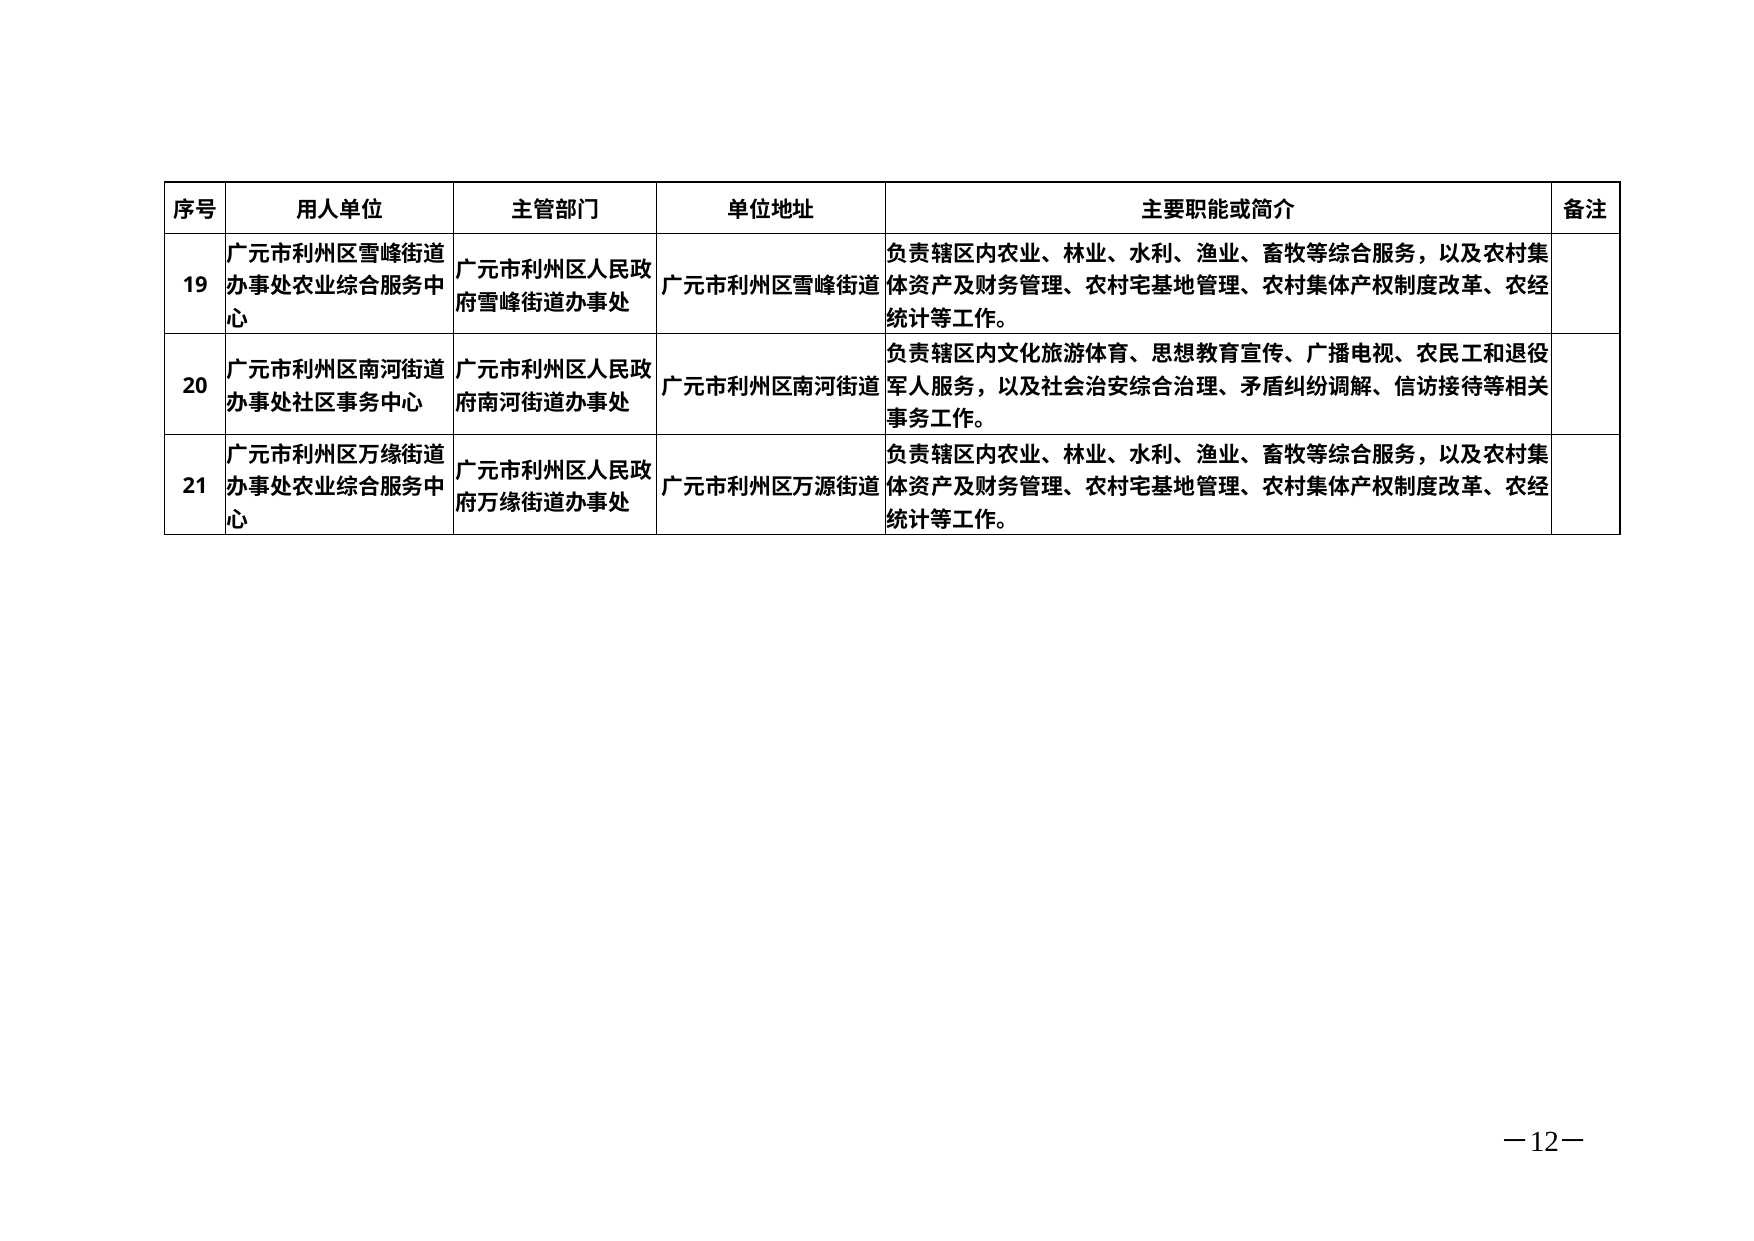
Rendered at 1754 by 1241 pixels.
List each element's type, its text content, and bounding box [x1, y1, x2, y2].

table_cell 负责辖区内农业、林业、水利、渔业、畜牧等综合服务，以及农村集体资产及财务管理、农村宅基地管理、农村集体产权制度改革、农经统计等工作。 [886, 234, 1551, 333]
table_cell [1552, 435, 1619, 534]
table_header 主要职能或简介 [886, 183, 1551, 233]
table_cell 负责辖区内农业、林业、水利、渔业、畜牧等综合服务，以及农村集体资产及财务管理、农村宅基地管理、农村集体产权制度改革、农经统计等工作。 [886, 435, 1551, 534]
table_cell 广元市利州区雪峰街道 办事处农业综合服务中心 [226, 234, 453, 333]
table_cell 广元市利州区人民政府万缘街道办事处 [454, 435, 656, 534]
table_header 主管部门 [454, 183, 656, 233]
table_cell 广元市利州区雪峰街道 [657, 234, 885, 333]
table_cell 广元市利州区南河街道 [657, 334, 885, 433]
table_header 备注 [1552, 183, 1619, 233]
table_cell 广元市利州区人民政府雪峰街道办事处 [454, 234, 656, 333]
table_cell 广元市利州区人民政府南河街道办事处 [454, 334, 656, 433]
table_header 单位地址 [657, 183, 885, 233]
table_cell [1552, 234, 1619, 333]
table_cell 19 [165, 234, 225, 333]
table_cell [886, 334, 1551, 433]
table_cell 20 [165, 334, 225, 433]
table_cell 广元市利州区万源街道 [657, 435, 885, 534]
table_cell 21 [165, 435, 225, 534]
table_header 用人单位 [226, 183, 453, 233]
table_cell [1552, 334, 1619, 433]
table_cell 广元市利州区万缘街道 办事处农业综合服务中心 [226, 435, 453, 534]
table_cell 广元市利州区南河街道 办事处社区事务中心 [226, 334, 453, 433]
table_header 序号 [165, 183, 225, 233]
